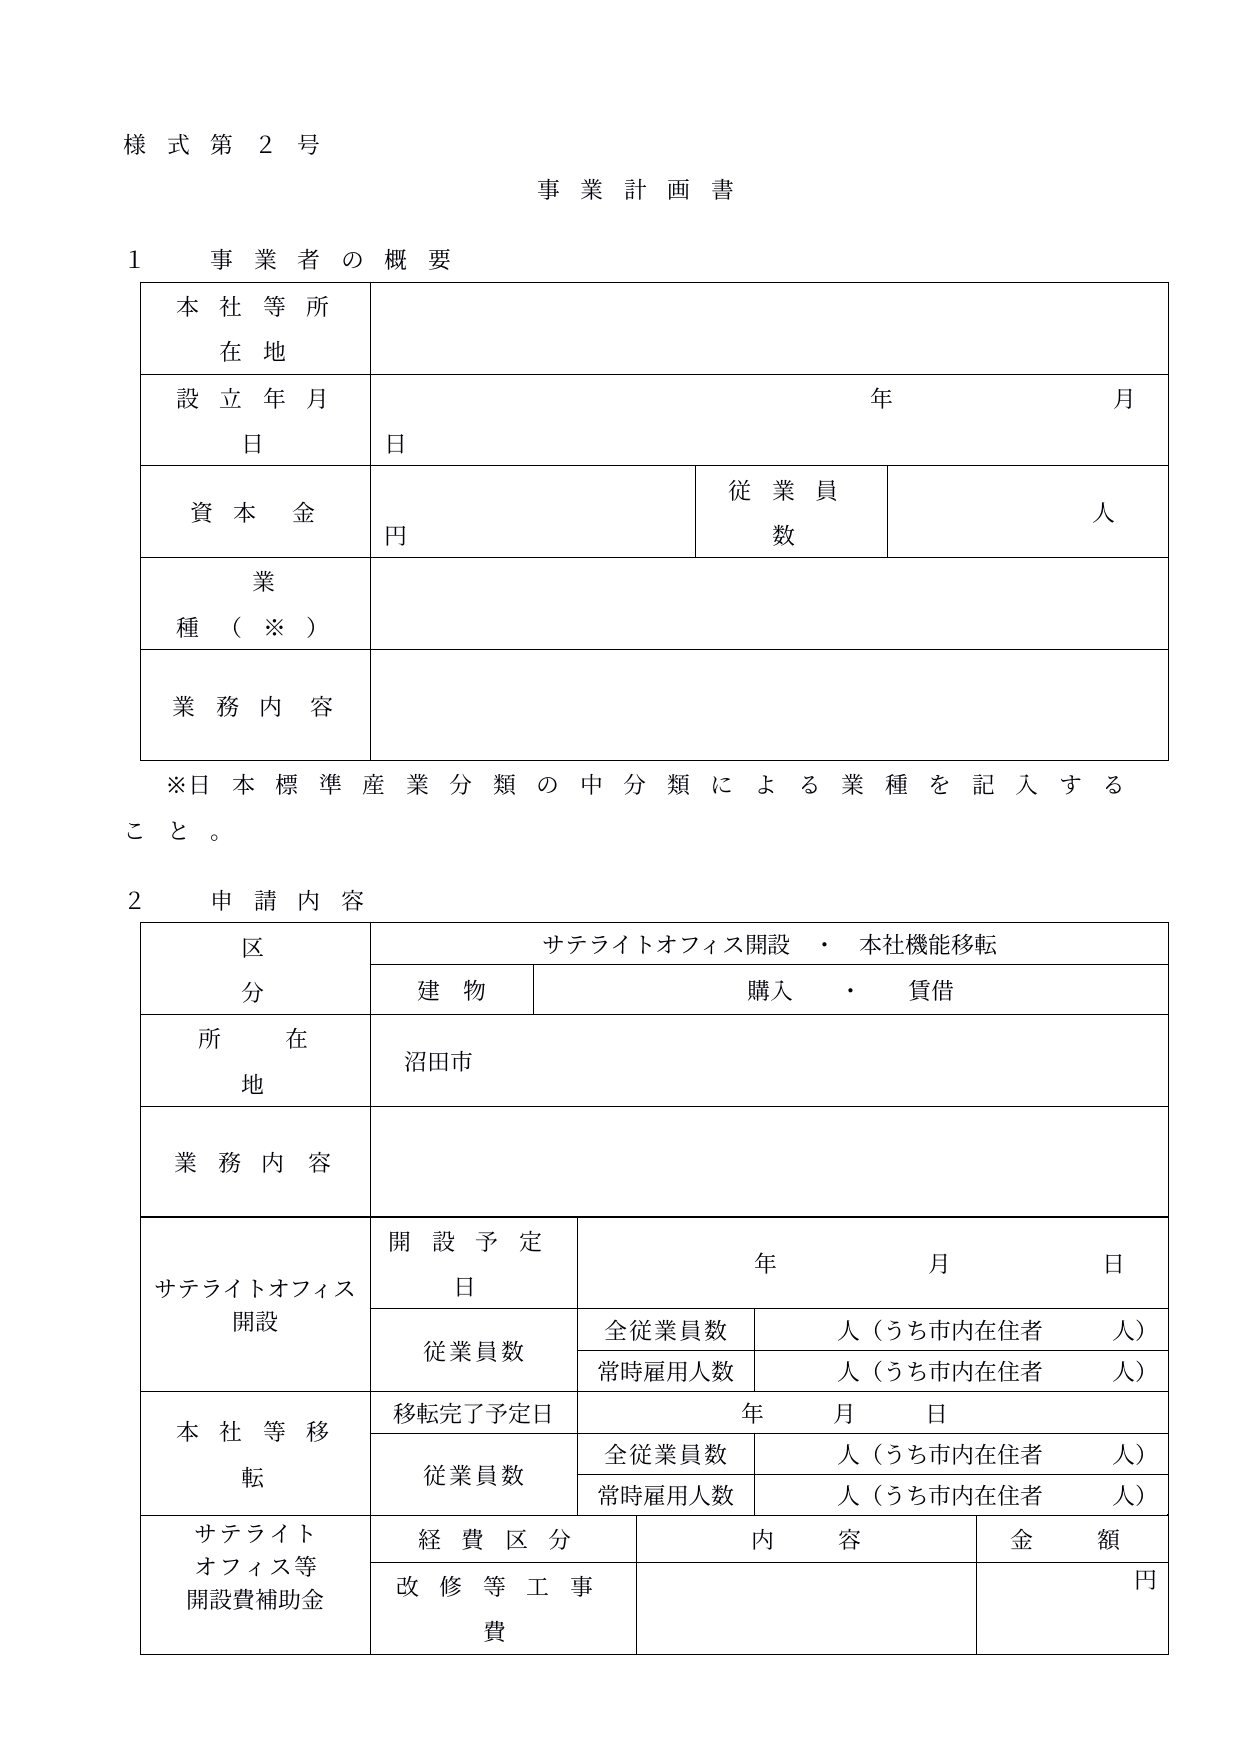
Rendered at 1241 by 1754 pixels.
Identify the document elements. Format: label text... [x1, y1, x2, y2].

table_cell 全従業員数 [578, 1434, 754, 1474]
table_cell 人（うち市内在住者 人） [755, 1309, 1168, 1350]
table_cell 人（うち市内在住者 人） [755, 1351, 1168, 1391]
text ※日本標準産業分類の中分類による業種を記入すること。 [123, 761, 1146, 852]
table_cell 開設予定日 [371, 1218, 577, 1308]
table_cell 人（うち市内在住者 人） [755, 1475, 1168, 1515]
table_cell 建 物 [371, 965, 533, 1014]
table_cell 購入 ・ 賃借 [534, 965, 1168, 1014]
table_cell 内 容 [637, 1516, 976, 1562]
table_cell 本社等移転 [141, 1392, 370, 1515]
table_cell 円 [977, 1563, 1168, 1653]
table_cell 人 [888, 466, 1168, 557]
table_cell サテライト オフィス等 開設費補助金 [141, 1516, 370, 1653]
table_cell 年 月 日 [578, 1218, 1168, 1308]
table_cell 人（うち市内在住者 人） [755, 1434, 1168, 1474]
table_cell サテライトオフィス 開設 [141, 1218, 370, 1391]
table_cell 業 種（※） [141, 558, 370, 649]
table_cell 常時雇用人数 [578, 1475, 754, 1515]
table_cell 従業員数 [371, 1309, 577, 1391]
table_cell 資本金 [141, 466, 370, 557]
table_cell 従業員数 [696, 466, 887, 557]
table_cell 常時雇用人数 [578, 1351, 754, 1391]
table_cell 円 [371, 466, 695, 557]
table_header 本社等所在地 [141, 283, 370, 373]
table_cell 設立年月日 [141, 375, 370, 465]
table_header [371, 283, 1168, 373]
table_cell 業務内容 [141, 1107, 370, 1216]
table_cell 従業員数 [371, 1434, 577, 1515]
table_cell [637, 1563, 976, 1653]
text １ 事業者の概要 [123, 236, 1146, 282]
table_header 区 分 [141, 923, 370, 1014]
table_cell 移転完了予定日 [371, 1392, 577, 1432]
text ２ 申請内容 [123, 877, 1146, 922]
table_cell [371, 1107, 1168, 1216]
table_cell 全従業員数 [578, 1309, 754, 1350]
text 事業計画書 [136, 166, 1146, 211]
table_cell 沼田市 [371, 1015, 1168, 1106]
table_cell 金 額 [977, 1516, 1168, 1562]
table_cell 業務内容 [141, 650, 370, 760]
table_cell 年 月 日 [371, 375, 1168, 465]
table_cell [371, 558, 1168, 649]
table_cell [371, 650, 1168, 760]
table_cell 年 月 日 [578, 1392, 1168, 1432]
table_header サテライトオフィス開設 ・ 本社機能移転 [371, 923, 1168, 964]
text 様式第２号 [123, 121, 1146, 166]
table_cell 経費区分 [371, 1516, 636, 1562]
table_cell 改修等工事費 [371, 1563, 636, 1653]
table_cell 所 在 地 [141, 1015, 370, 1106]
